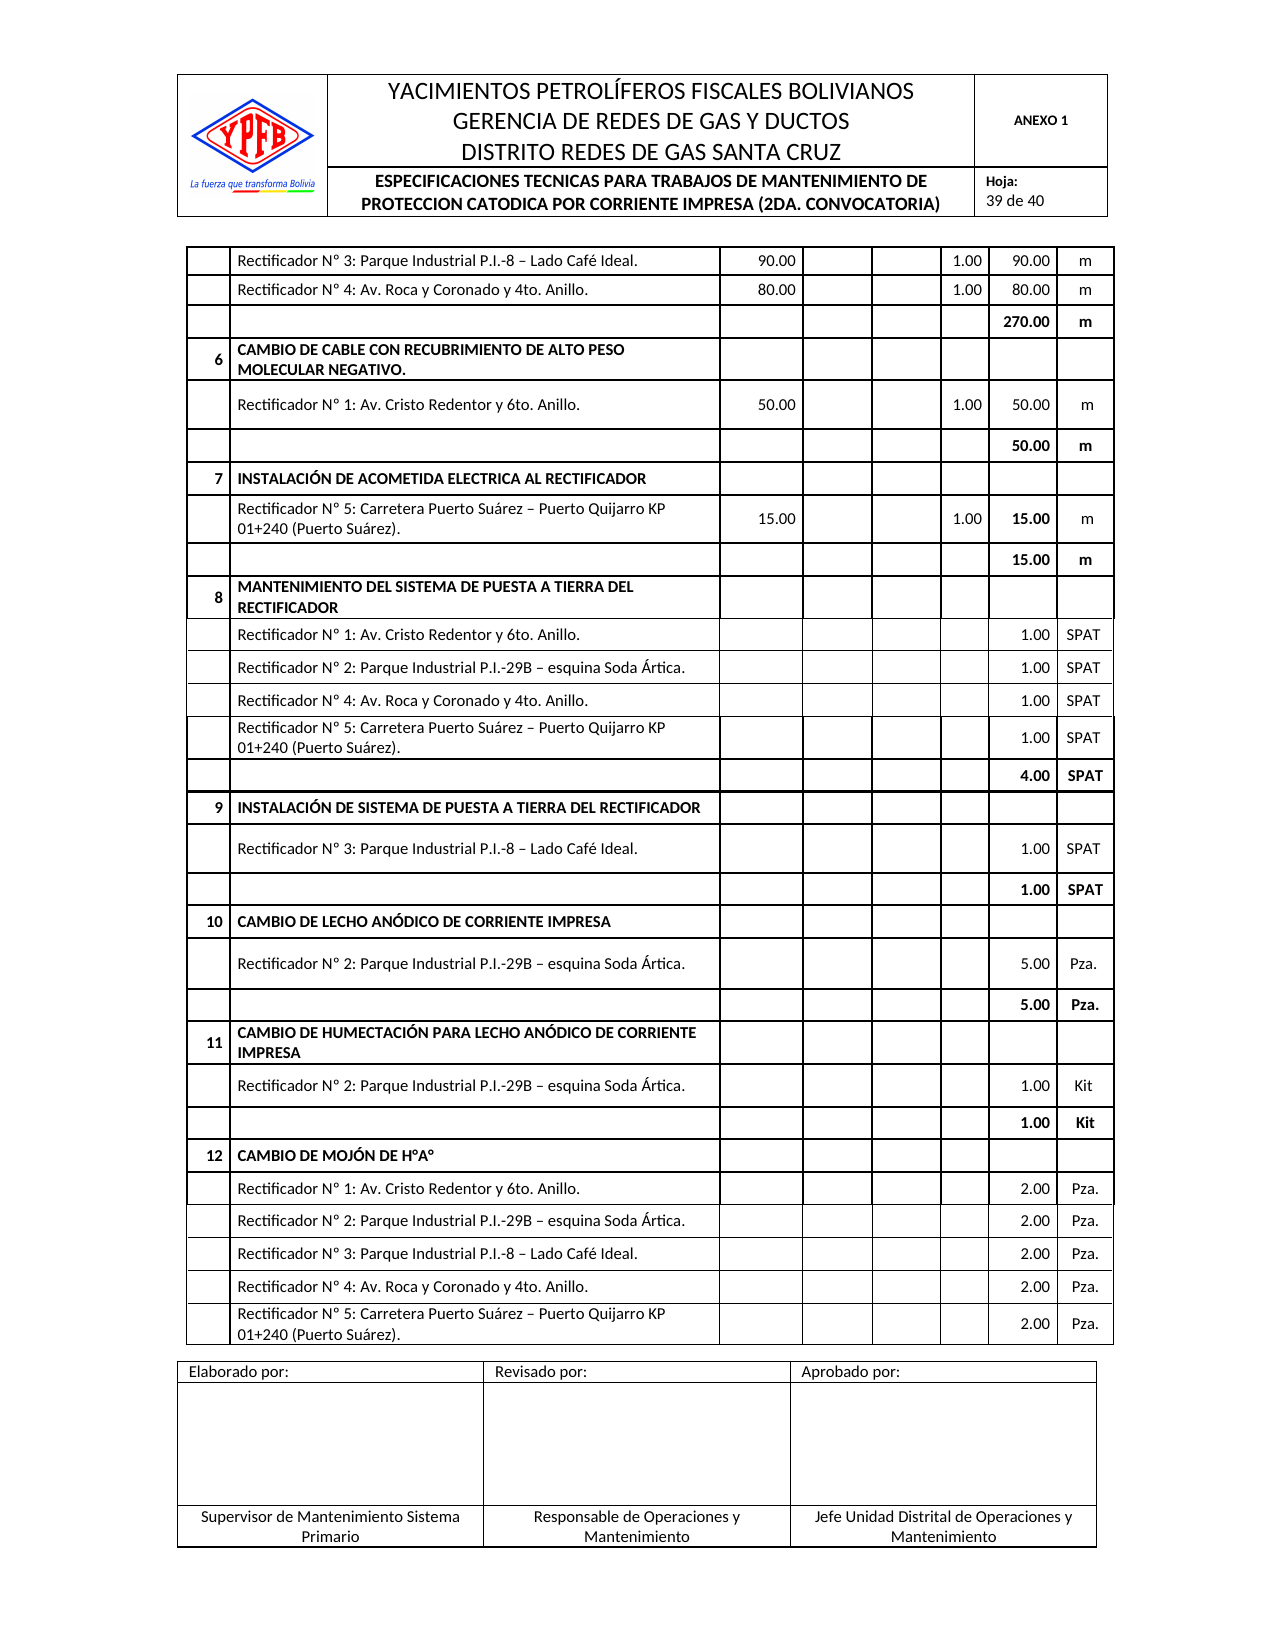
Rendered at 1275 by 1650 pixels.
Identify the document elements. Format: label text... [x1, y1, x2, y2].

table_cell [804, 1140, 871, 1171]
table_cell [231, 990, 719, 1020]
table_cell 2.00 [989, 1205, 1057, 1237]
table_cell [803, 619, 872, 650]
table_cell 1.00 [990, 717, 1056, 757]
table_cell [188, 1065, 229, 1106]
table_cell [873, 248, 940, 274]
table_cell 80.00 [721, 276, 802, 304]
table_cell Kit [1058, 1108, 1113, 1138]
table_cell MANTENIMIENTO DEL SISTEMA DE PUESTA A TIERRA DEL RECTIFICADOR [231, 577, 719, 617]
table_cell [721, 463, 802, 493]
table_cell 11 [188, 1022, 229, 1063]
table_cell [873, 463, 940, 493]
table_cell [720, 651, 802, 683]
table_cell [990, 906, 1056, 937]
table_cell [721, 906, 802, 937]
table_cell [804, 793, 871, 823]
table_cell [873, 1140, 940, 1171]
table_cell [873, 793, 940, 823]
picture [188, 93, 316, 198]
table_cell [1058, 793, 1113, 823]
table_cell [990, 339, 1056, 379]
table_cell m [1058, 276, 1113, 304]
table_cell [721, 1065, 802, 1106]
table_cell [804, 939, 871, 987]
table_cell [942, 825, 988, 872]
table_cell [873, 760, 940, 790]
table_cell [941, 1271, 988, 1302]
table_cell Rectificador Nº 1: Av. Cristo Redentor y 6to. Anillo. [231, 619, 719, 650]
table_cell [804, 430, 871, 461]
table_cell [188, 990, 229, 1020]
table_cell [942, 544, 988, 575]
table_cell 9 [188, 793, 229, 823]
table_cell [187, 1303, 229, 1344]
table_cell [804, 339, 871, 379]
table_cell CAMBIO DE MOJÓN DE H°A° [231, 1140, 719, 1171]
table_cell [188, 430, 229, 461]
table_cell [804, 906, 871, 937]
table_cell [803, 1271, 872, 1302]
table_cell [942, 793, 988, 823]
table_cell [188, 381, 229, 428]
table_cell [1058, 906, 1113, 937]
table_cell [1058, 339, 1113, 379]
table_cell 15.00 [990, 496, 1056, 542]
table_cell [721, 990, 802, 1020]
table_cell [804, 825, 871, 872]
table_cell [721, 939, 802, 987]
table_cell [804, 248, 871, 274]
table_cell Rectificador Nº 2: Parque Industrial P.I.-29B – esquina Soda Ártica. [231, 939, 719, 987]
table_cell 80.00 [990, 276, 1056, 304]
table_cell 15.00 [721, 496, 802, 542]
table_cell [873, 1065, 940, 1106]
table_cell [941, 619, 988, 650]
table_cell Rectificador Nº 2: Parque Industrial P.I.-29B – esquina Soda Ártica. [231, 1205, 719, 1237]
table_cell [873, 906, 940, 937]
table_cell [990, 793, 1056, 823]
table_cell 1.00 [989, 684, 1057, 716]
table_cell [188, 496, 229, 542]
table_cell 50.00 [721, 381, 802, 428]
table_cell [721, 825, 802, 872]
table_cell [873, 1108, 940, 1138]
table_cell [231, 1108, 719, 1138]
table_cell m [1058, 248, 1113, 274]
table_cell Rectificador Nº 5: Carretera Puerto Suárez – Puerto Quijarro KP 01+240 (Puerto Suárez). [231, 717, 719, 757]
table_cell [187, 683, 229, 716]
table_cell 1.00 [942, 248, 988, 274]
table_cell 5.00 [990, 990, 1056, 1020]
table_cell [231, 760, 719, 790]
table_cell m [1058, 430, 1113, 461]
table_cell INSTALACIÓN DE SISTEMA DE PUESTA A TIERRA DEL RECTIFICADOR [231, 793, 719, 823]
table_cell [188, 760, 229, 790]
table_cell 12 [188, 1140, 229, 1171]
table_cell Rectificador Nº 4: Av. Roca y Coronado y 4to. Anillo. [231, 276, 719, 304]
table_cell [873, 1271, 940, 1302]
table_cell [804, 276, 871, 304]
table_cell Rectificador Nº 5: Carretera Puerto Suárez – Puerto Quijarro KP 01+240 (Puerto Suárez). [231, 496, 719, 542]
table_cell m [1058, 381, 1113, 428]
table_cell [187, 1237, 229, 1269]
table_cell 1.00 [942, 381, 988, 428]
table_cell [990, 1022, 1056, 1063]
table_cell Pza. [1058, 1204, 1113, 1237]
table_cell [1058, 1140, 1113, 1171]
table_cell [721, 544, 802, 575]
table_cell 1.00 [990, 874, 1056, 904]
table_cell [942, 990, 988, 1020]
table_cell [804, 306, 871, 337]
table_cell [804, 1108, 871, 1138]
table_cell [187, 650, 229, 683]
table_cell [804, 1173, 871, 1204]
table_cell [942, 1140, 988, 1171]
table_cell Rectificador Nº 3: Parque Industrial P.I.-8 – Lado Café Ideal. [231, 1238, 719, 1269]
table_cell 90.00 [721, 248, 802, 274]
table_cell [231, 430, 719, 461]
table_cell [804, 496, 871, 542]
table_cell [804, 760, 871, 790]
table_cell [942, 463, 988, 493]
table_cell [188, 276, 229, 304]
table_cell [721, 1140, 802, 1171]
table_cell [804, 577, 871, 617]
table_cell 1.00 [989, 651, 1057, 683]
table_cell [873, 1022, 940, 1063]
table_cell [803, 1205, 872, 1237]
table_cell [942, 1065, 988, 1106]
table_cell [188, 939, 229, 987]
table_cell [941, 1304, 988, 1344]
table_cell [804, 717, 871, 757]
table_cell [942, 760, 988, 790]
table_cell 50.00 [990, 430, 1056, 461]
table_cell SPAT [1058, 618, 1113, 650]
table_cell [803, 651, 872, 683]
table_cell [873, 939, 940, 987]
table_cell [873, 684, 940, 716]
table_cell [873, 544, 940, 575]
table_cell [941, 1205, 988, 1237]
table_cell [720, 1205, 802, 1237]
table_cell 2.00 [989, 1271, 1057, 1302]
table_cell 2.00 [989, 1238, 1057, 1269]
table_cell [873, 339, 940, 379]
table_cell [804, 381, 871, 428]
table_cell [873, 381, 940, 428]
table_cell [720, 684, 802, 716]
table_cell SPAT [1058, 716, 1113, 757]
table_cell m [1058, 496, 1113, 542]
table_cell 4.00 [990, 760, 1056, 790]
table_cell [990, 577, 1056, 617]
table_cell Rectificador Nº 1: Av. Cristo Redentor y 6to. Anillo. [231, 381, 719, 428]
table_cell [873, 430, 940, 461]
table_cell [231, 306, 719, 337]
table_cell [873, 717, 940, 757]
table_cell [941, 651, 988, 683]
table_cell [1058, 577, 1113, 617]
table_cell [873, 1238, 940, 1269]
table_cell [188, 248, 229, 274]
table_cell SPAT [1058, 683, 1113, 716]
table_cell [187, 1205, 229, 1237]
table_cell [188, 544, 229, 575]
table_cell [720, 619, 802, 650]
table_cell [804, 463, 871, 493]
table_cell [873, 651, 940, 683]
table_cell SPAT [1058, 874, 1113, 904]
table_cell 15.00 [990, 544, 1056, 575]
table_cell [721, 1173, 802, 1204]
table_cell [187, 1270, 229, 1302]
table_cell [942, 577, 988, 617]
table_cell [804, 544, 871, 575]
table_cell [873, 306, 940, 337]
table_cell [188, 306, 229, 337]
table_cell [721, 1108, 802, 1138]
table_cell [720, 1304, 802, 1344]
table_cell [873, 1304, 940, 1344]
table_cell [804, 1065, 871, 1106]
table_cell [873, 1205, 940, 1237]
table_cell [188, 717, 229, 757]
table_cell m [1058, 544, 1113, 575]
table_cell [941, 684, 988, 716]
table_cell 270.00 [990, 306, 1056, 337]
table_cell m [1058, 306, 1113, 337]
table_cell [804, 990, 871, 1020]
table_cell Rectificador Nº 3: Parque Industrial P.I.-8 – Lado Café Ideal. [231, 248, 719, 274]
table_cell 1.00 [990, 825, 1056, 872]
table_cell [231, 544, 719, 575]
table_cell 6 [188, 339, 229, 379]
table_cell 7 [188, 463, 229, 493]
table_cell [721, 577, 802, 617]
table_cell [942, 1022, 988, 1063]
table_cell Rectificador Nº 2: Parque Industrial P.I.-29B – esquina Soda Ártica. [231, 651, 719, 683]
table_cell SPAT [1058, 650, 1113, 683]
table_cell [188, 874, 229, 904]
table_cell [873, 276, 940, 304]
table_cell [942, 874, 988, 904]
table_cell 2.00 [989, 1304, 1057, 1344]
table_cell [942, 430, 988, 461]
table_cell 1.00 [942, 276, 988, 304]
table_cell [188, 1173, 229, 1204]
table_cell [1058, 463, 1113, 493]
table_cell [721, 874, 802, 904]
table_cell [721, 430, 802, 461]
table_cell INSTALACIÓN DE ACOMETIDA ELECTRICA AL RECTIFICADOR [231, 463, 719, 493]
table_cell 1.00 [990, 1065, 1056, 1106]
table_cell Pza. [1058, 939, 1113, 987]
table_cell [941, 1238, 988, 1269]
table_cell CAMBIO DE LECHO ANÓDICO DE CORRIENTE IMPRESA [231, 906, 719, 937]
table_cell 1.00 [990, 1108, 1056, 1138]
table_cell 1.00 [989, 619, 1057, 650]
table_cell [720, 1271, 802, 1302]
table_cell [942, 1108, 988, 1138]
table_cell [720, 1238, 802, 1269]
table_cell SPAT [1058, 825, 1113, 872]
table_cell CAMBIO DE CABLE CON RECUBRIMIENTO DE ALTO PESO MOLECULAR NEGATIVO. [231, 339, 719, 379]
table_cell [873, 619, 940, 650]
table_cell SPAT [1058, 760, 1113, 790]
table_cell Pza. [1058, 1173, 1113, 1204]
table_cell Rectificador Nº 4: Av. Roca y Coronado y 4to. Anillo. [231, 1271, 719, 1302]
table_cell [187, 619, 229, 650]
table_cell [942, 906, 988, 937]
table_cell [721, 717, 802, 757]
table_cell Pza. [1058, 1303, 1113, 1344]
table_cell [942, 1173, 988, 1204]
table_cell [873, 496, 940, 542]
table_cell [804, 1022, 871, 1063]
table_cell [873, 990, 940, 1020]
table_cell Pza. [1058, 1237, 1113, 1269]
table_cell [942, 306, 988, 337]
table_cell Rectificador Nº 5: Carretera Puerto Suárez – Puerto Quijarro KP 01+240 (Puerto Suárez). [231, 1304, 719, 1344]
table_cell [188, 825, 229, 872]
table_cell [1058, 1022, 1113, 1063]
table_cell Kit [1058, 1065, 1113, 1106]
table_cell [721, 339, 802, 379]
table_cell [188, 1108, 229, 1138]
table_cell [721, 793, 802, 823]
table_cell [942, 339, 988, 379]
table_cell [803, 1238, 872, 1269]
table_cell [873, 1173, 940, 1204]
table_cell [873, 577, 940, 617]
table_cell CAMBIO DE HUMECTACIÓN PARA LECHO ANÓDICO DE CORRIENTE IMPRESA [231, 1022, 719, 1063]
table_cell [873, 825, 940, 872]
table_cell [231, 874, 719, 904]
table_cell Pza. [1058, 990, 1113, 1020]
table_cell 2.00 [990, 1173, 1056, 1204]
table_cell Rectificador Nº 4: Av. Roca y Coronado y 4to. Anillo. [231, 684, 719, 716]
table_cell Pza. [1058, 1270, 1113, 1302]
table_cell [990, 1140, 1056, 1171]
table_cell [721, 1022, 802, 1063]
table_cell 90.00 [990, 248, 1056, 274]
table_cell 5.00 [990, 939, 1056, 987]
table_cell Rectificador Nº 2: Parque Industrial P.I.-29B – esquina Soda Ártica. [231, 1065, 719, 1106]
table_cell 1.00 [942, 496, 988, 542]
table_cell 8 [188, 577, 229, 617]
table_cell [721, 760, 802, 790]
table_cell [721, 306, 802, 337]
table_cell [942, 939, 988, 987]
table_cell 10 [188, 906, 229, 937]
table_cell [804, 874, 871, 904]
table_cell [873, 874, 940, 904]
table_cell [942, 717, 988, 757]
table_cell [803, 684, 872, 716]
table_cell [990, 463, 1056, 493]
table_cell 50.00 [990, 381, 1056, 428]
table_cell [803, 1304, 872, 1344]
table_cell Rectificador Nº 1: Av. Cristo Redentor y 6to. Anillo. [231, 1173, 719, 1204]
table_cell Rectificador Nº 3: Parque Industrial P.I.-8 – Lado Café Ideal. [231, 825, 719, 872]
